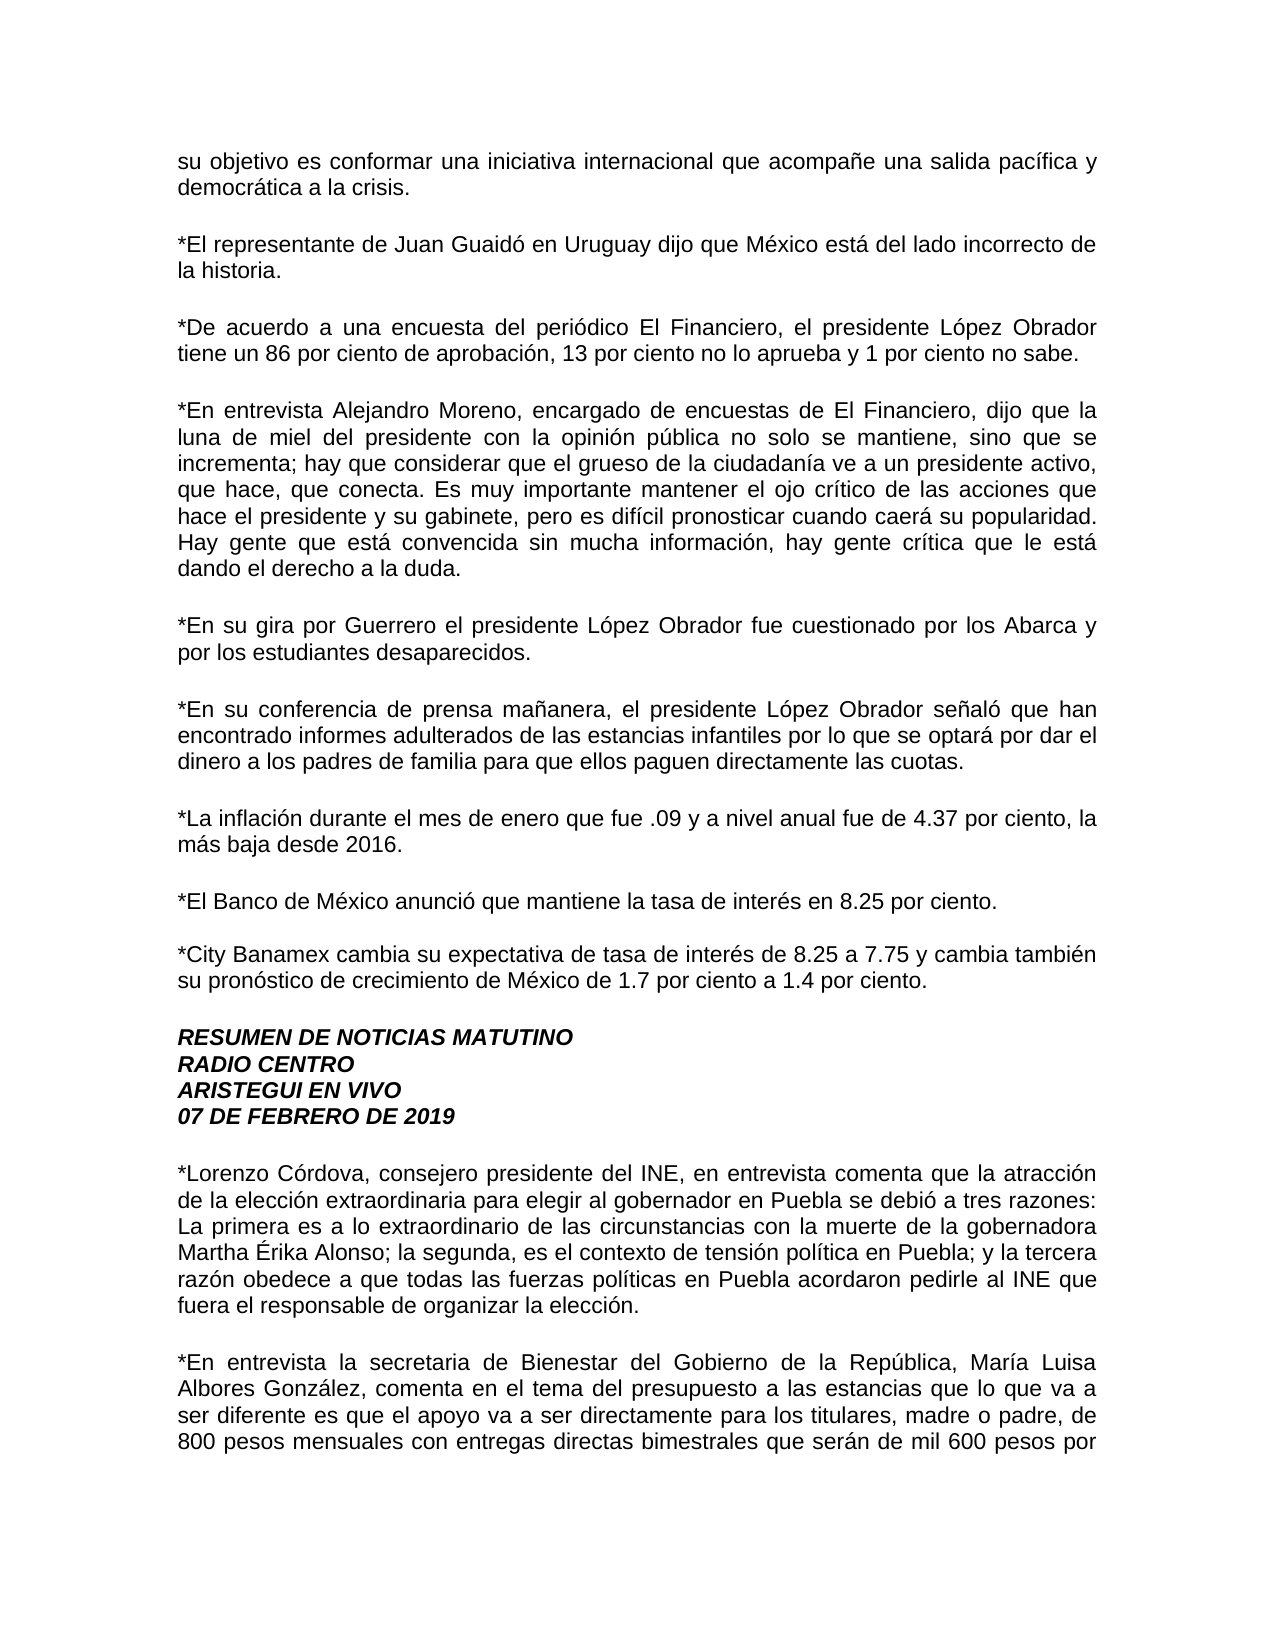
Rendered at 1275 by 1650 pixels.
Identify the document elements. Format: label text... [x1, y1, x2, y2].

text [177, 148, 1098, 200]
text *Lorenzo Córdova, consejero presidente del INE, en entrevista comenta que la atracción de la elección extraordinaria para elegir al gobernador en Puebla se debió a tres razones: La primera es a lo extraordinario de las circunstancias con la muerte de la gobernadora Martha Érika Alonso; la segunda, es el contexto de tensión política en Puebla; y la tercera razón obedece a que todas las fuerzas políticas en Puebla acordaron pedirle al INE que fuera el responsable de organizar la elección. [177, 1160, 1098, 1318]
text *City Banamex cambia su expectativa de tasa de interés de 8.25 a 7.75 y cambia también su pronóstico de crecimiento de México de 1.7 por ciento a 1.4 por ciento. [177, 941, 1098, 994]
text RADIO CENTRO [177, 1051, 1098, 1077]
text *En entrevista Alejandro Moreno, encargado de encuestas de El Financiero, dijo que la luna de miel del presidente con la opinión pública no solo se mantiene, sino que se incrementa; hay que considerar que el grueso de la ciudadanía ve a un presidente activo, que hace, que conecta. Es muy importante mantener el ojo crítico de las acciones que hace el presidente y su gabinete, pero es difícil pronosticar cuando caerá su popularidad. Hay gente que está convencida sin mucha información, hay gente crítica que le está dando el derecho a la duda. [177, 397, 1098, 582]
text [177, 1349, 1098, 1454]
text 07 DE FEBRERO DE 2019 [177, 1103, 1098, 1130]
text RESUMEN DE NOTICIAS MATUTINO [177, 1024, 1098, 1051]
text *El representante de Juan Guaidó en Uruguay dijo que México está del lado incorrecto de la historia. [177, 231, 1098, 283]
text *La inflación durante el mes de enero que fue .09 y a nivel anual fue de 4.37 por ciento, la más baja desde 2016. [177, 805, 1098, 858]
text *En su gira por Guerrero el presidente López Obrador fue cuestionado por los Abarca y por los estudiantes desaparecidos. [177, 612, 1098, 665]
text *De acuerdo a una encuesta del periódico El Financiero, el presidente López Obrador tiene un 86 por ciento de aprobación, 13 por ciento no lo aprueba y 1 por ciento no sabe. [177, 314, 1098, 367]
text *En su conferencia de prensa mañanera, el presidente López Obrador señaló que han encontrado informes adulterados de las estancias infantiles por lo que se optará por dar el dinero a los padres de familia para que ellos paguen directamente las cuotas. [177, 696, 1098, 774]
text *El Banco de México anunció que mantiene la tasa de interés en 8.25 por ciento. [177, 888, 1098, 915]
text ARISTEGUI EN VIVO [177, 1077, 1098, 1103]
